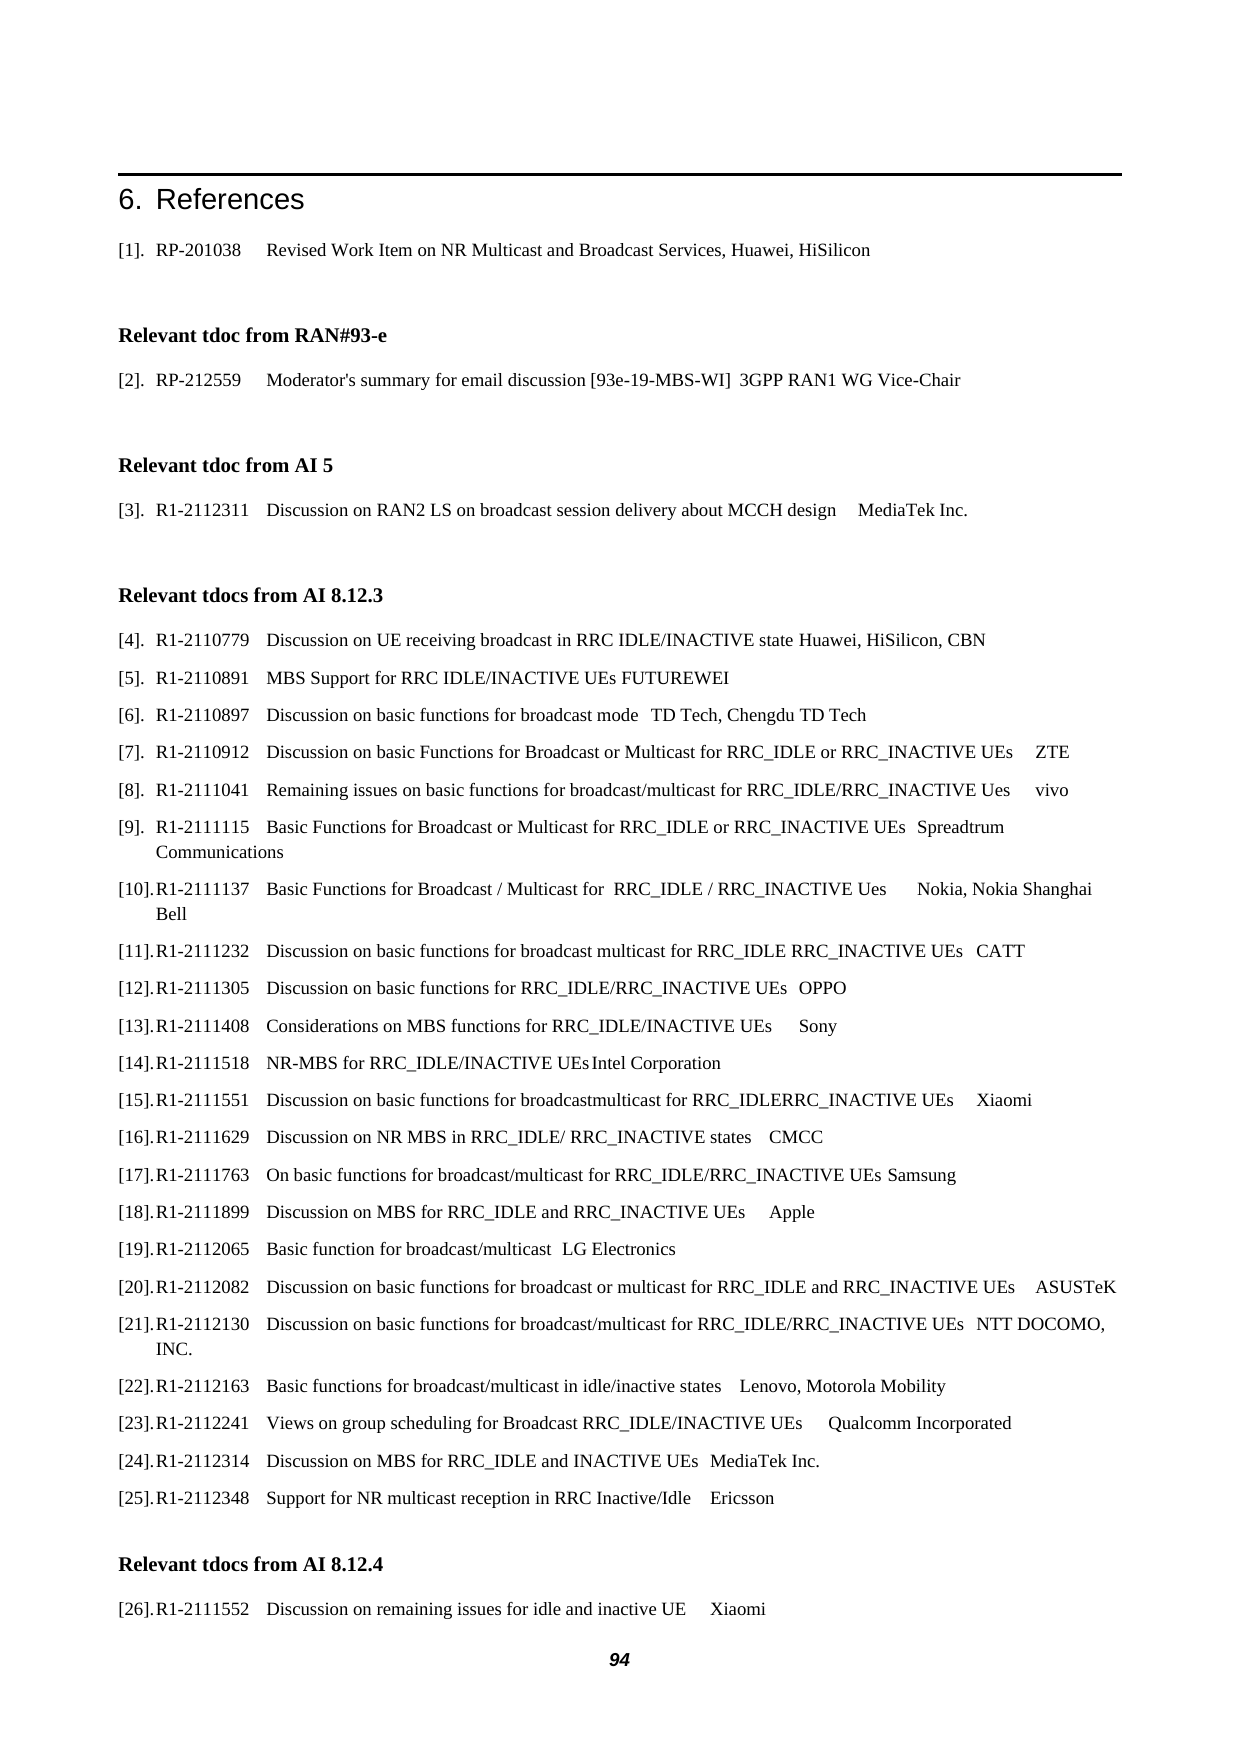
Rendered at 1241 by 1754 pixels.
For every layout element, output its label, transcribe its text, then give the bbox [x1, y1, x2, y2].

list R1-2112130 Discussion on basic functions for broadcast/multicast for RRC_IDLE/RRC_INACTIVE UEs NTT DOCOMO, INC. [118, 1313, 1122, 1359]
list R1-2111518 NR-MBS for RRC_IDLE/INACTIVE UEs Intel Corporation [118, 1052, 1122, 1073]
list R1-2112348 Support for NR multicast reception in RRC Inactive/Idle Ericsson [118, 1487, 1122, 1508]
subtitle References [118, 176, 1122, 216]
list R1-2111232 Discussion on basic functions for broadcast multicast for RRC_IDLE RRC_INACTIVE UEs CATT [118, 940, 1122, 962]
text Relevant tdoc from RAN#93-e [118, 323, 1122, 347]
list R1-2111305 Discussion on basic functions for RRC_IDLE/RRC_INACTIVE UEs OPPO [118, 977, 1122, 999]
text Relevant tdocs from AI 8.12.3 [118, 583, 1122, 607]
list R1-2111137 Basic Functions for Broadcast / Multicast for RRC_IDLE / RRC_INACTIVE Ues Nokia, Nokia Shanghai Bell [118, 878, 1122, 924]
list R1-2111629 Discussion on NR MBS in RRC_IDLE/ RRC_INACTIVE states CMCC [118, 1126, 1122, 1148]
list R1-2112241 Views on group scheduling for Broadcast RRC_IDLE/INACTIVE UEs Qualcomm Incorporated [118, 1412, 1122, 1434]
list R1-2112311 Discussion on RAN2 LS on broadcast session delivery about MCCH design MediaTek Inc. [118, 499, 1122, 521]
text Relevant tdoc from AI 5 [118, 453, 1122, 477]
list R1-2111899 Discussion on MBS for RRC_IDLE and RRC_INACTIVE UEs Apple [118, 1201, 1122, 1223]
list RP-212559 Moderator's summary for email discussion [93e-19-MBS-WI] 3GPP RAN1 WG Vice-Chair [118, 369, 1122, 391]
list R1-2111552 Discussion on remaining issues for idle and inactive UE Xiaomi [118, 1598, 1122, 1620]
list R1-2110912 Discussion on basic Functions for Broadcast or Multicast for RRC_IDLE or RRC_INACTIVE UEs ZTE [118, 741, 1122, 763]
list R1-2111763 On basic functions for broadcast/multicast for RRC_IDLE/RRC_INACTIVE UEs Samsung [118, 1164, 1122, 1185]
list R1-2110779 Discussion on UE receiving broadcast in RRC IDLE/INACTIVE state Huawei, HiSilicon, CBN [118, 629, 1122, 651]
list R1-2112314 Discussion on MBS for RRC_IDLE and INACTIVE UEs MediaTek Inc. [118, 1449, 1122, 1471]
list R1-2111408 Considerations on MBS functions for RRC_IDLE/INACTIVE UEs Sony [118, 1014, 1122, 1036]
list R1-2110891 MBS Support for RRC IDLE/INACTIVE UEs FUTUREWEI [118, 667, 1122, 688]
list RP-201038 Revised Work Item on NR Multicast and Broadcast Services, Huawei, HiSilicon [118, 239, 1122, 261]
list R1-2110897 Discussion on basic functions for broadcast mode TD Tech, Chengdu TD Tech [118, 704, 1122, 726]
list R1-2111041 Remaining issues on basic functions for broadcast/multicast for RRC_IDLE/RRC_INACTIVE Ues vivo [118, 778, 1122, 800]
list R1-2112065 Basic function for broadcast/multicast LG Electronics [118, 1238, 1122, 1260]
list R1-2111551 Discussion on basic functions for broadcastmulticast for RRC_IDLERRC_INACTIVE UEs Xiaomi [118, 1089, 1122, 1111]
text Relevant tdocs from AI 8.12.4 [118, 1552, 1122, 1576]
list R1-2112163 Basic functions for broadcast/multicast in idle/inactive states Lenovo, Motorola Mobility [118, 1375, 1122, 1397]
list R1-2112082 Discussion on basic functions for broadcast or multicast for RRC_IDLE and RRC_INACTIVE UEs ASUSTeK [118, 1276, 1122, 1297]
list R1-2111115 Basic Functions for Broadcast or Multicast for RRC_IDLE or RRC_INACTIVE UEs Spreadtrum Communications [118, 816, 1122, 862]
